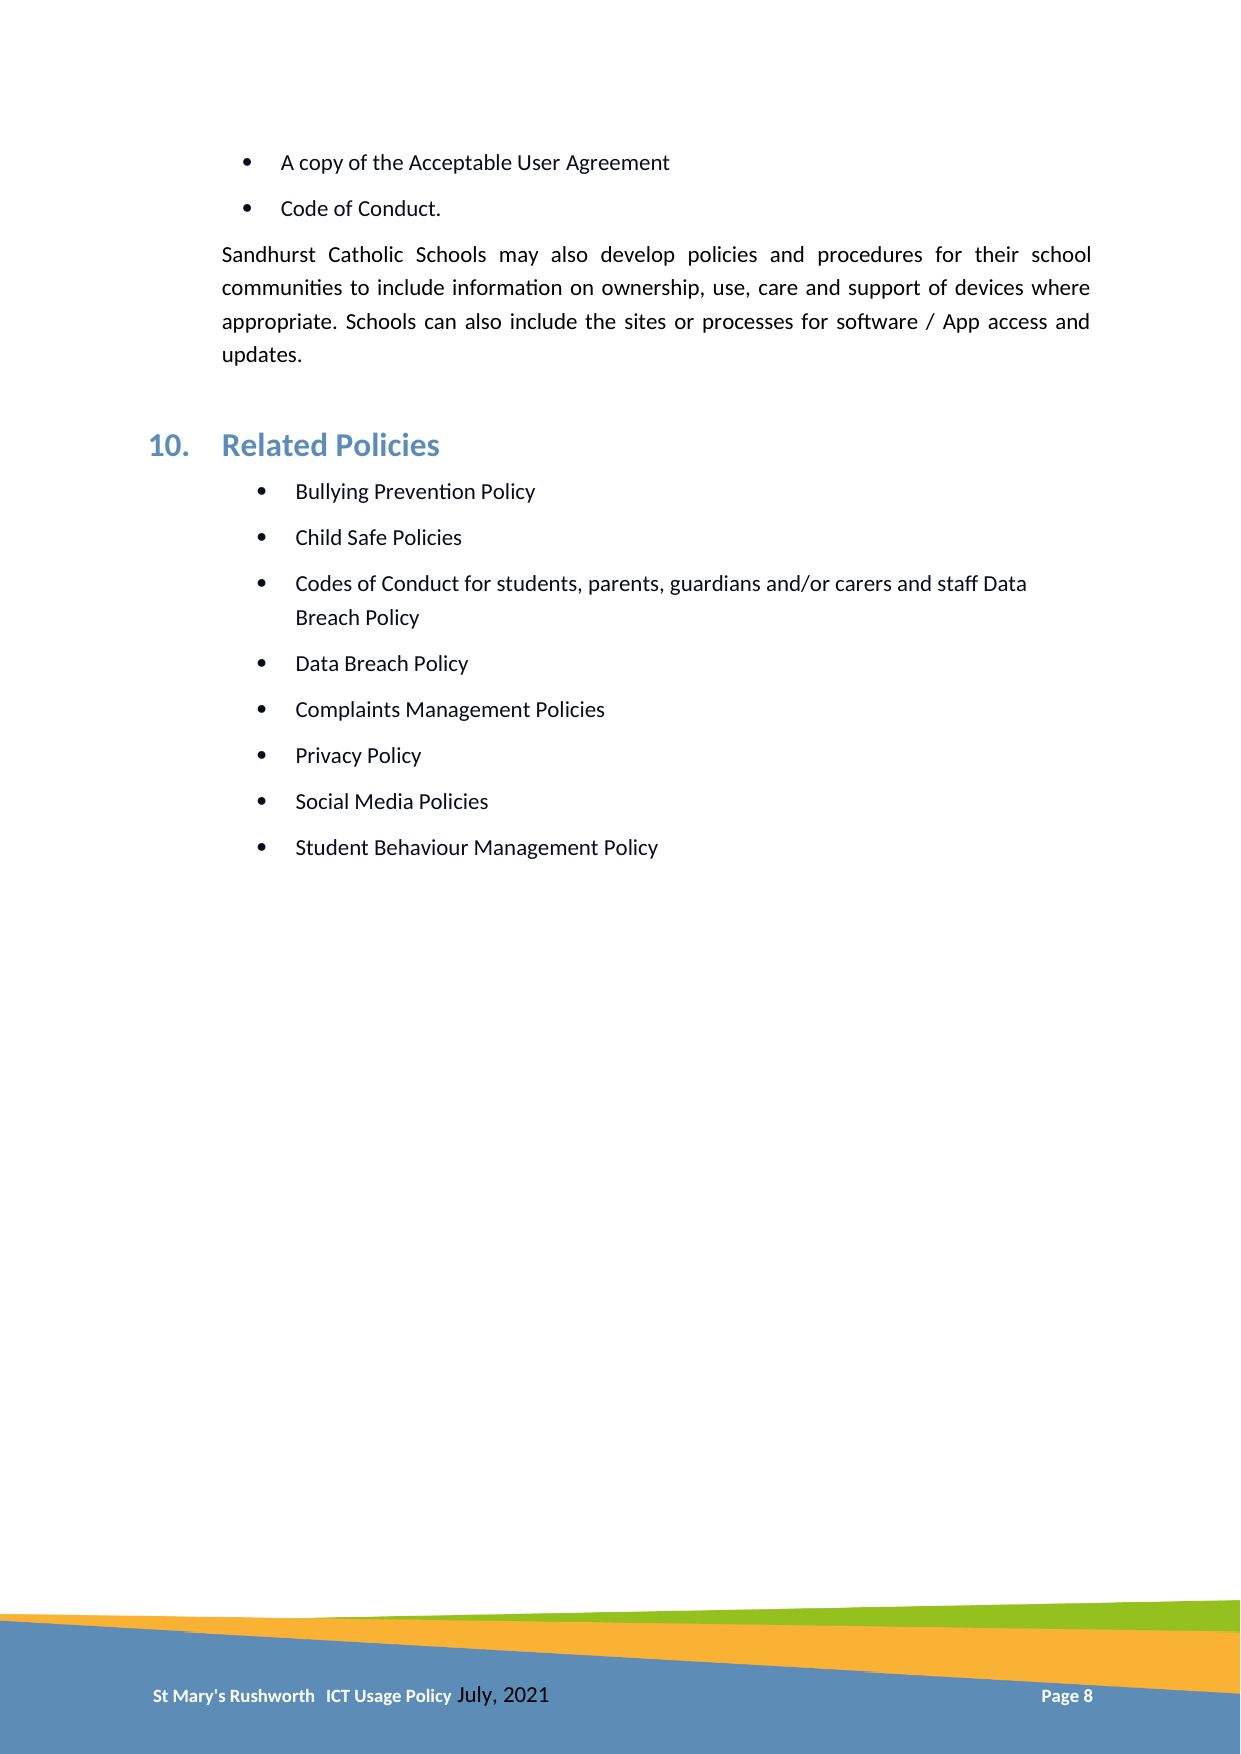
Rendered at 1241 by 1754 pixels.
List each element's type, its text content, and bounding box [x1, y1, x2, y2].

list Related Policies [148, 424, 1092, 465]
list Bullying Prevention Policy [258, 477, 1092, 505]
list Code of Conduct. [243, 194, 1092, 222]
list Social Media Policies [258, 787, 1092, 815]
list Privacy Policy [258, 741, 1092, 769]
list Child Safe Policies [258, 523, 1092, 551]
list A copy of the Acceptable User Agreement [243, 148, 1092, 176]
list Data Breach Policy [258, 649, 1092, 677]
list Complaints Management Policies [258, 695, 1092, 723]
list Codes of Conduct for students, parents, guardians and/or carers and staff Data Breach Policy [258, 569, 1092, 631]
list Student Behaviour Management Policy [258, 833, 1092, 861]
text Sandhurst Catholic Schools may also develop policies and procedures for their school communities to include information on ownership, use, care and support of devices where appropriate. Schools can also include the sites or processes for software / App access and updates. [222, 240, 1092, 368]
picture [0, 1592, 1241, 1754]
